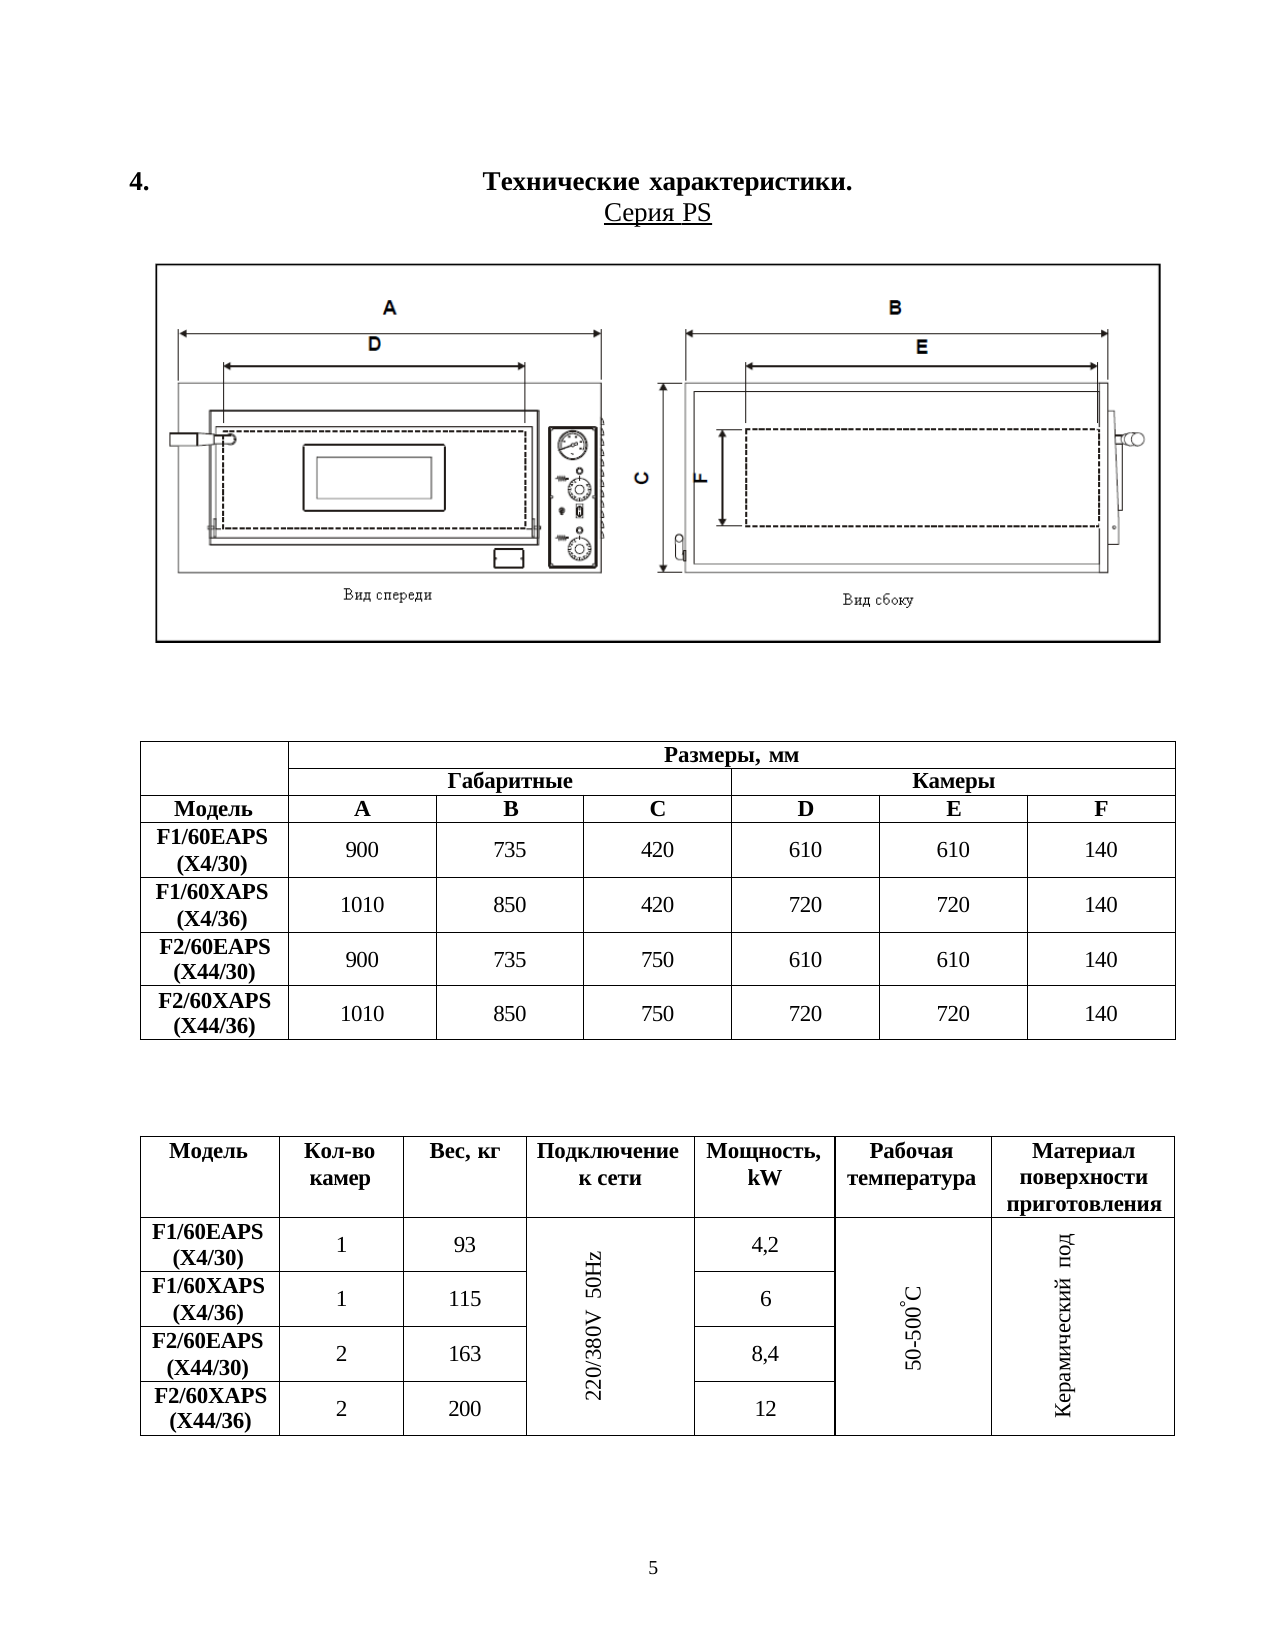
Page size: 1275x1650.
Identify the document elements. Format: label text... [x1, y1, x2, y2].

table_cell D [732, 796, 879, 822]
table_cell 735 [437, 933, 583, 985]
table_cell 2 [280, 1327, 403, 1381]
picture [155, 263, 1161, 643]
table_cell 6 [695, 1272, 834, 1326]
subtitle Серия PS [402, 197, 913, 228]
table_header Рабочая температура [836, 1137, 991, 1217]
table_cell 93 [404, 1218, 526, 1271]
table_cell 50-500С [836, 1218, 991, 1434]
table_cell 720 [880, 986, 1027, 1039]
table_cell F1/60EAPS (X4/30) [141, 1218, 279, 1271]
table_header Вес, кг [404, 1137, 526, 1217]
table_cell 140 [1028, 933, 1175, 985]
table_cell F [1028, 796, 1175, 822]
table_cell 720 [880, 878, 1027, 932]
table_cell 610 [880, 823, 1027, 877]
table_cell 850 [437, 986, 583, 1039]
table_cell F2/60EAPS (X44/30) [141, 1327, 279, 1381]
table_cell 4,2 [695, 1218, 834, 1271]
table_cell 750 [584, 986, 731, 1039]
table_cell 140 [1028, 823, 1175, 877]
table_header [141, 742, 288, 794]
table_cell 610 [732, 933, 879, 985]
table_cell 2 [280, 1382, 403, 1434]
table_cell 420 [584, 823, 731, 877]
table_header Материал поверхности приготовления [992, 1137, 1174, 1217]
table_cell 420 [584, 878, 731, 932]
table_cell 900 [289, 933, 436, 985]
table_header Кол-во камер [280, 1137, 403, 1217]
table_cell 720 [732, 986, 879, 1039]
table_cell 720 [732, 878, 879, 932]
table_cell F2/60EAPS (X44/30) [141, 933, 288, 985]
table_cell 200 [404, 1382, 526, 1434]
table_cell F1/60XAPS (X4/36) [141, 878, 288, 932]
table_cell 900 [289, 823, 436, 877]
table_cell 1 [280, 1272, 403, 1326]
table_cell F2/60XAPS (X44/36) [141, 986, 288, 1039]
table_cell F1/60XAPS (X4/36) [141, 1272, 279, 1326]
table_cell Габаритные [289, 769, 731, 794]
table_cell 1010 [289, 878, 436, 932]
table_cell 140 [1028, 986, 1175, 1039]
subtitle Технические характеристики. [129, 166, 1187, 197]
table_cell 1010 [289, 986, 436, 1039]
table_cell Камеры [732, 769, 1175, 794]
table_cell 8,4 [695, 1327, 834, 1381]
table_header Мощность, kW [695, 1137, 834, 1217]
table_cell 220/380V 50Hz [527, 1218, 694, 1434]
table_cell 735 [437, 823, 583, 877]
table_cell Керамический под [992, 1218, 1174, 1434]
table_cell 1 [280, 1218, 403, 1271]
table_cell 163 [404, 1327, 526, 1381]
table_cell 12 [695, 1382, 834, 1434]
table_cell 610 [732, 823, 879, 877]
table_cell 610 [880, 933, 1027, 985]
table_cell A [289, 796, 436, 822]
table_cell 850 [437, 878, 583, 932]
table_header Подключение к сети [527, 1137, 694, 1217]
table_header Модель [141, 1137, 279, 1217]
table_cell 115 [404, 1272, 526, 1326]
table_cell C [584, 796, 731, 822]
table_cell B [437, 796, 583, 822]
table_cell Модель [141, 796, 288, 822]
table_cell F1/60EAPS (X4/30) [141, 823, 288, 877]
table_cell E [880, 796, 1027, 822]
table_cell F2/60XAPS (X44/36) [141, 1382, 279, 1434]
table_header Размеры, мм [289, 742, 1175, 768]
table_cell 750 [584, 933, 731, 985]
table_cell 140 [1028, 878, 1175, 932]
